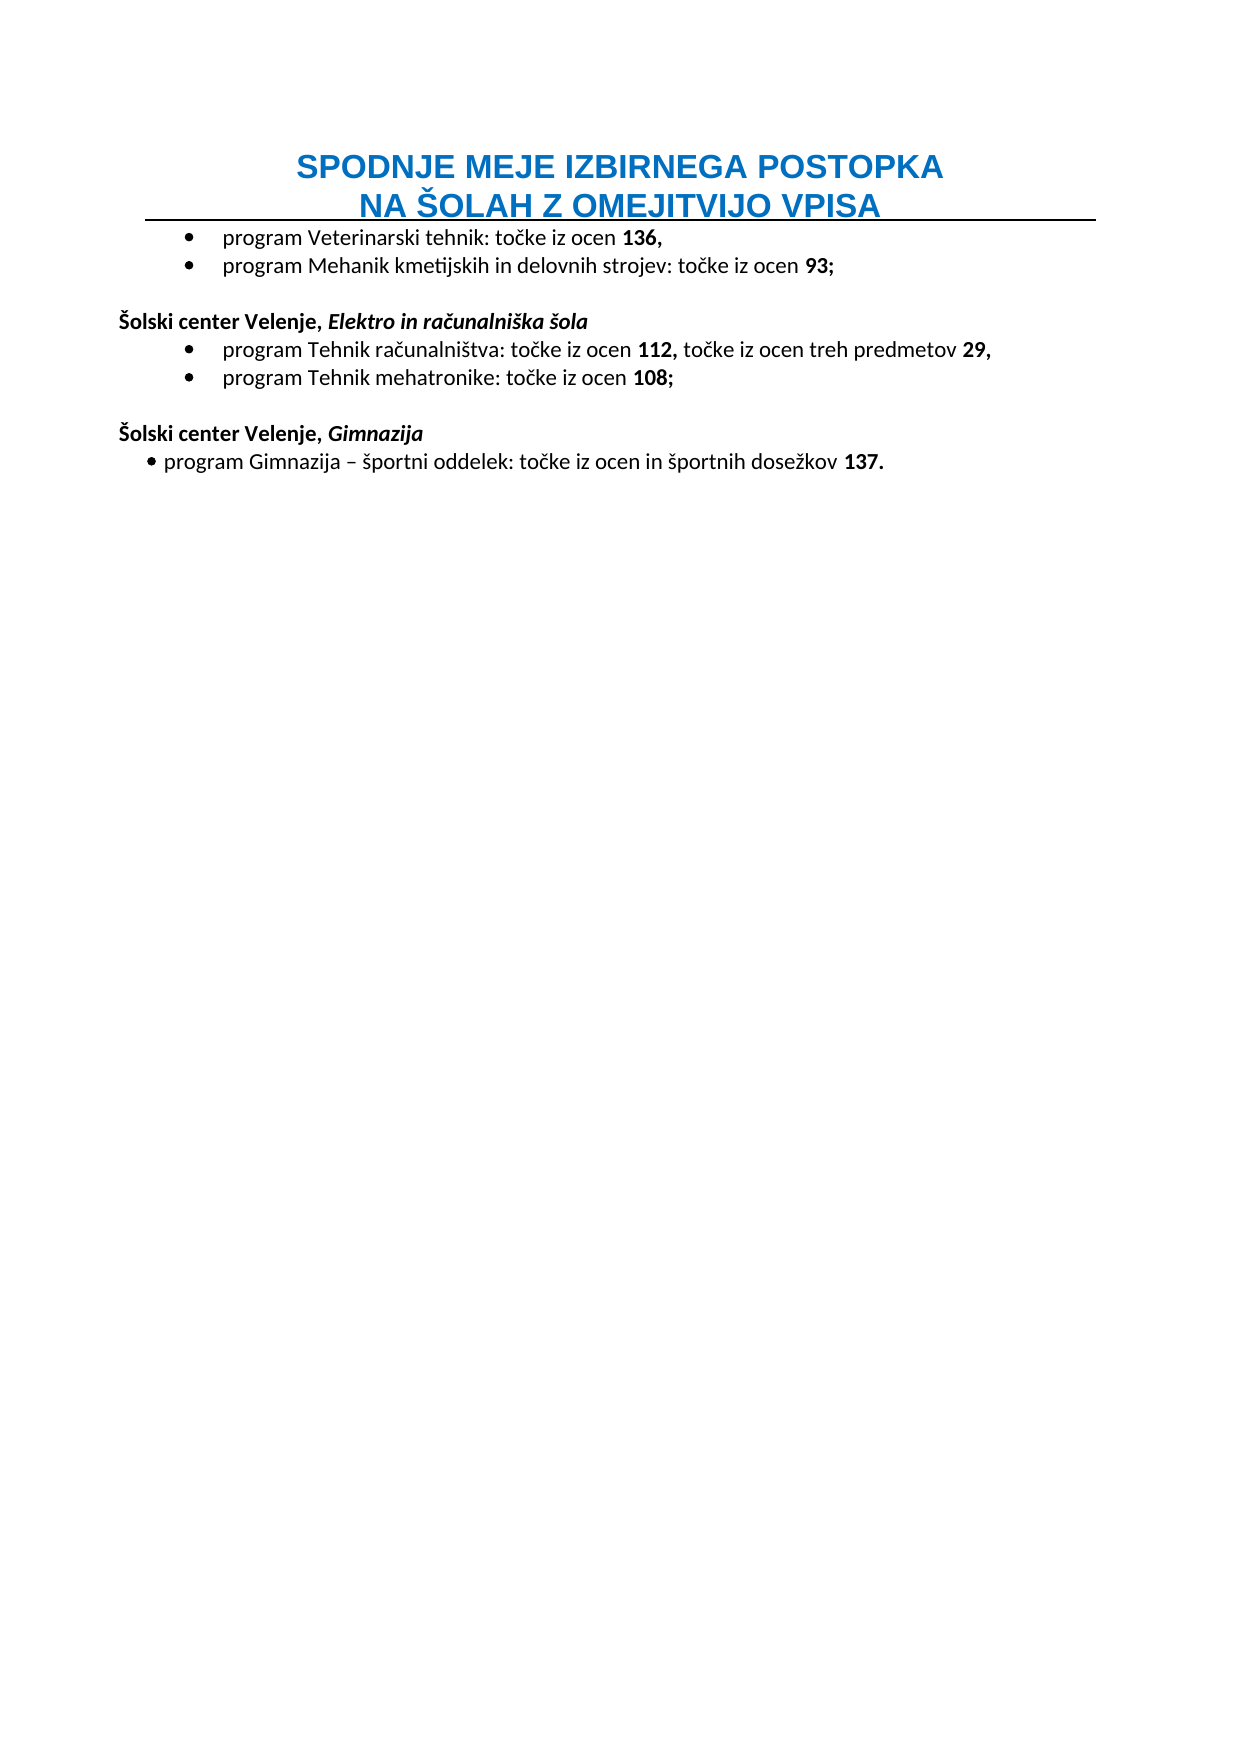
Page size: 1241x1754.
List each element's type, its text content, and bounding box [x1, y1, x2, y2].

list program Tehnik računalništva: točke iz ocen 112, točke iz ocen treh predmetov 29, [185, 335, 1176, 363]
list program Veterinarski tehnik: točke iz ocen 136, [185, 223, 1176, 251]
list program Tehnik mehatronike: točke iz ocen 108; [185, 363, 1176, 391]
text Šolski center Velenje, Gimnazija [119, 419, 1176, 447]
text Šolski center Velenje, Elektro in računalniška šola [119, 307, 1176, 335]
list program Gimnazija – športni oddelek: točke iz ocen in športnih dosežkov 137. [147, 447, 1176, 475]
list program Mehanik kmetijskih in delovnih strojev: točke iz ocen 93; [185, 251, 1176, 279]
